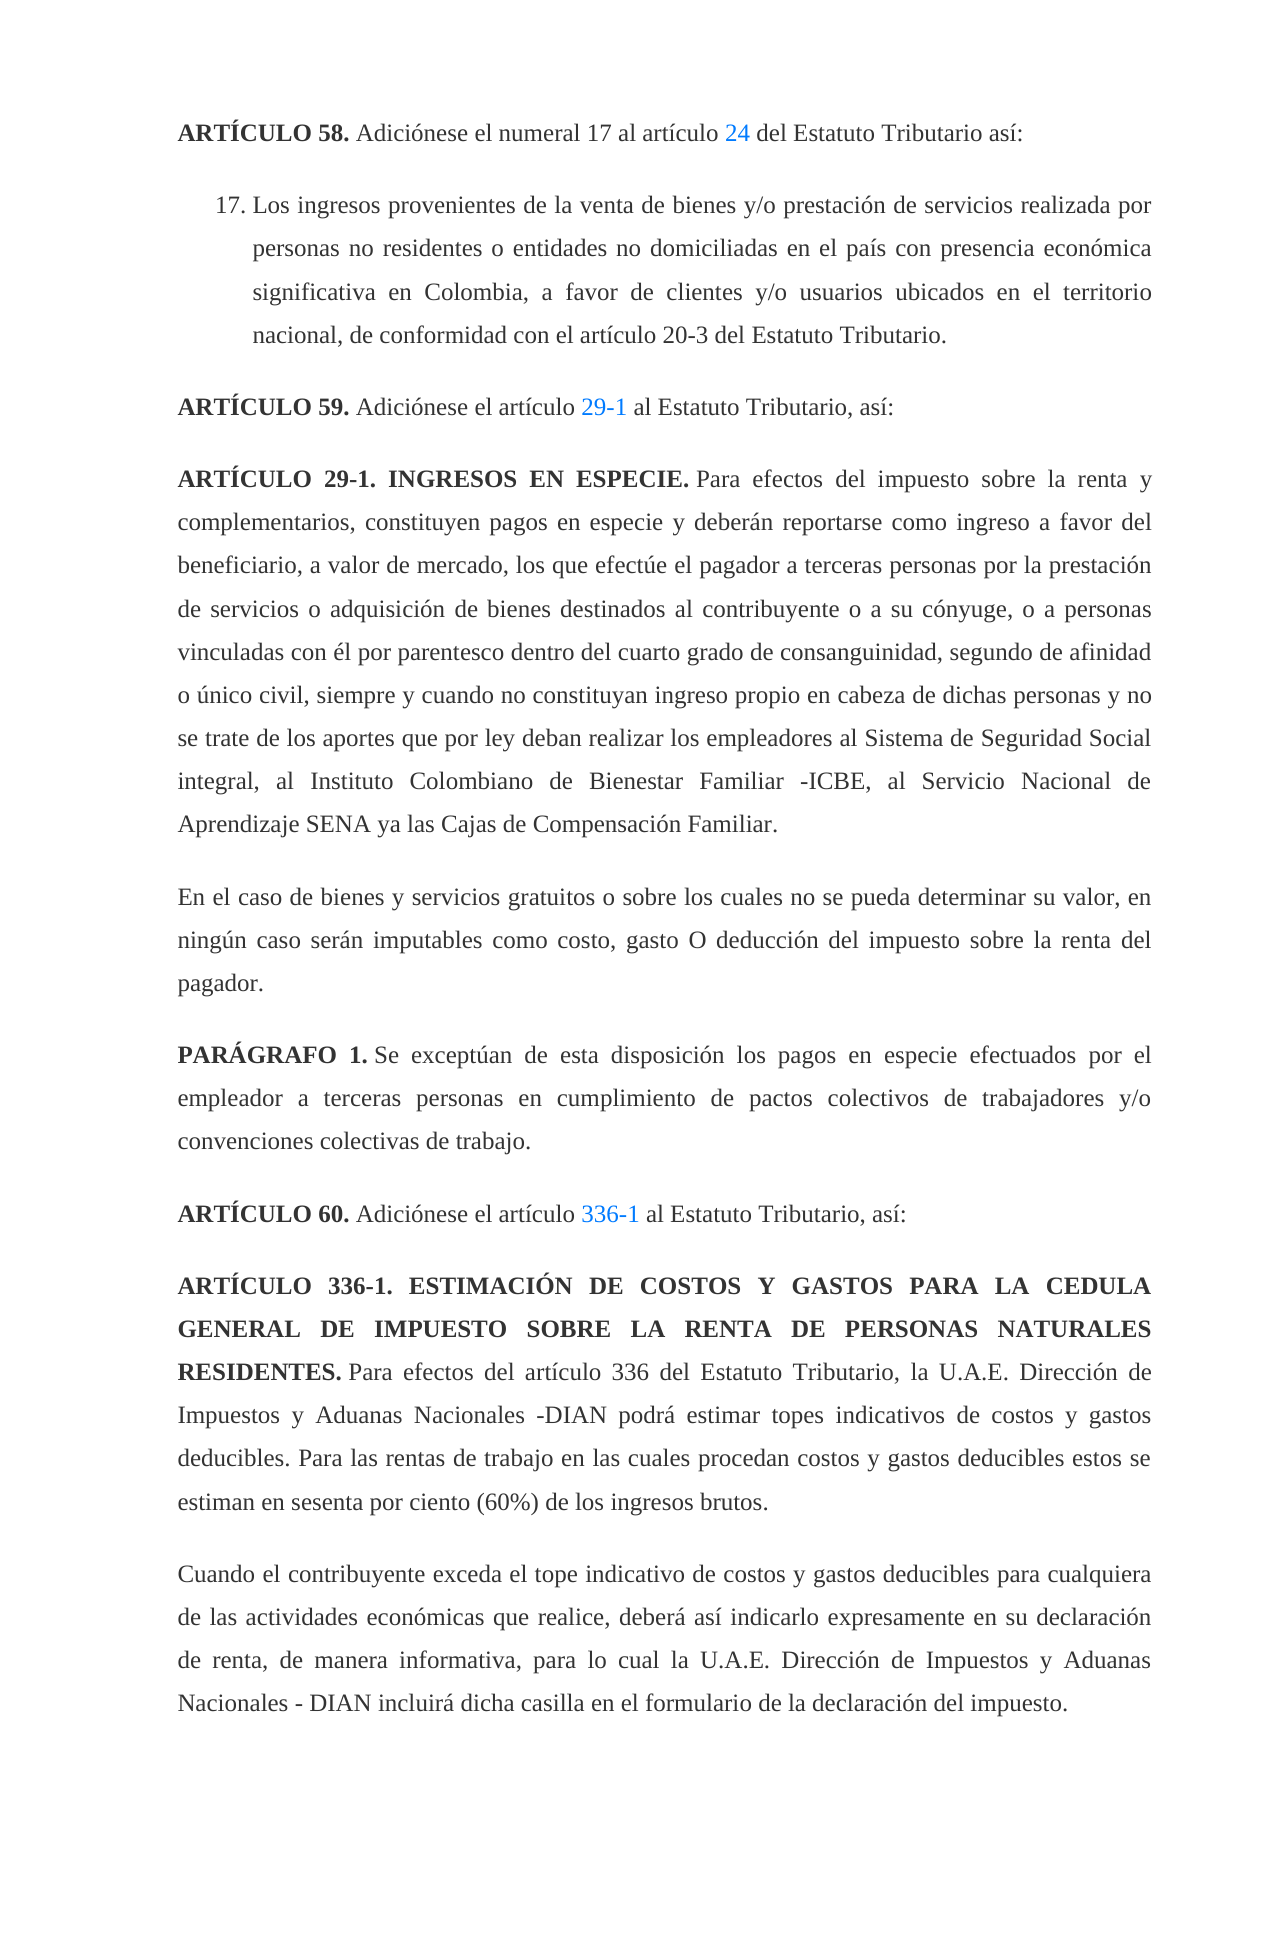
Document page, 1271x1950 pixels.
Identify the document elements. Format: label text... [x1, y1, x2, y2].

text Cuando el contribuyente exceda el tope indicativo de costos y gastos deducibles para cualquiera de las actividades económicas que realice, deberá así indicarlo expresamente en su declaración de renta, de manera informativa, para lo cual la U.A.E. Dirección de Impuestos y Aduanas Nacionales - DIAN incluirá dicha casilla en el formulario de la declaración del impuesto. [177, 1559, 1153, 1717]
text PARÁGRAFO 1. Se exceptúan de esta disposición los pagos en especie efectuados por el empleador a terceras personas en cumplimiento de pactos colectivos de trabajadores y/o convenciones colectivas de trabajo. [177, 1040, 1153, 1155]
text ARTÍCULO 29-1. INGRESOS EN ESPECIE. Para efectos del impuesto sobre la renta y complementarios, constituyen pagos en especie y deberán reportarse como ingreso a favor del beneficiario, a valor de mercado, los que efectúe el pagador a terceras personas por la prestación de servicios o adquisición de bienes destinados al contribuyente o a su cónyuge, o a personas vinculadas con él por parentesco dentro del cuarto grado de consanguinidad, segundo de afinidad o único civil, siempre y cuando no constituyan ingreso propio en cabeza de dichas personas y no se trate de los aportes que por ley deban realizar los empleadores al Sistema de Seguridad Social integral, al Instituto Colombiano de Bienestar Familiar -ICBE, al Servicio Nacional de Aprendizaje SENA ya las Cajas de Compensación Familiar. [177, 464, 1153, 838]
text ARTÍCULO 336-1. ESTIMACIÓN DE COSTOS Y GASTOS PARA LA CEDULA GENERAL DE IMPUESTO SOBRE LA RENTA DE PERSONAS NATURALES RESIDENTES. Para efectos del artículo 336 del Estatuto Tributario, la U.A.E. Dirección de Impuestos y Aduanas Nacionales -DIAN podrá estimar topes indicativos de costos y gastos deducibles. Para las rentas de trabajo en las cuales procedan costos y gastos deducibles estos se estiman en sesenta por ciento (60%) de los ingresos brutos. [177, 1271, 1153, 1515]
list Los ingresos provenientes de la venta de bienes y/o prestación de servicios realizada por personas no residentes o entidades no domiciliadas en el país con presencia económica significativa en Colombia, a favor de clientes y/o usuarios ubicados en el territorio nacional, de conformidad con el artículo 20-3 del Estatuto Tributario. [215, 190, 1153, 348]
text ARTÍCULO 60. Adiciónese el artículo 336-1 al Estatuto Tributario, así: [177, 1199, 1153, 1227]
text ARTÍCULO 59. Adiciónese el artículo 29-1 al Estatuto Tributario, así: [177, 392, 1153, 421]
text En el caso de bienes y servicios gratuitos o sobre los cuales no se pueda determinar su valor, en ningún caso serán imputables como costo, gasto O deducción del impuesto sobre la renta del pagador. [177, 882, 1153, 997]
text ARTÍCULO 58. Adiciónese el numeral 17 al artículo 24 del Estatuto Tributario así: [177, 118, 1153, 147]
